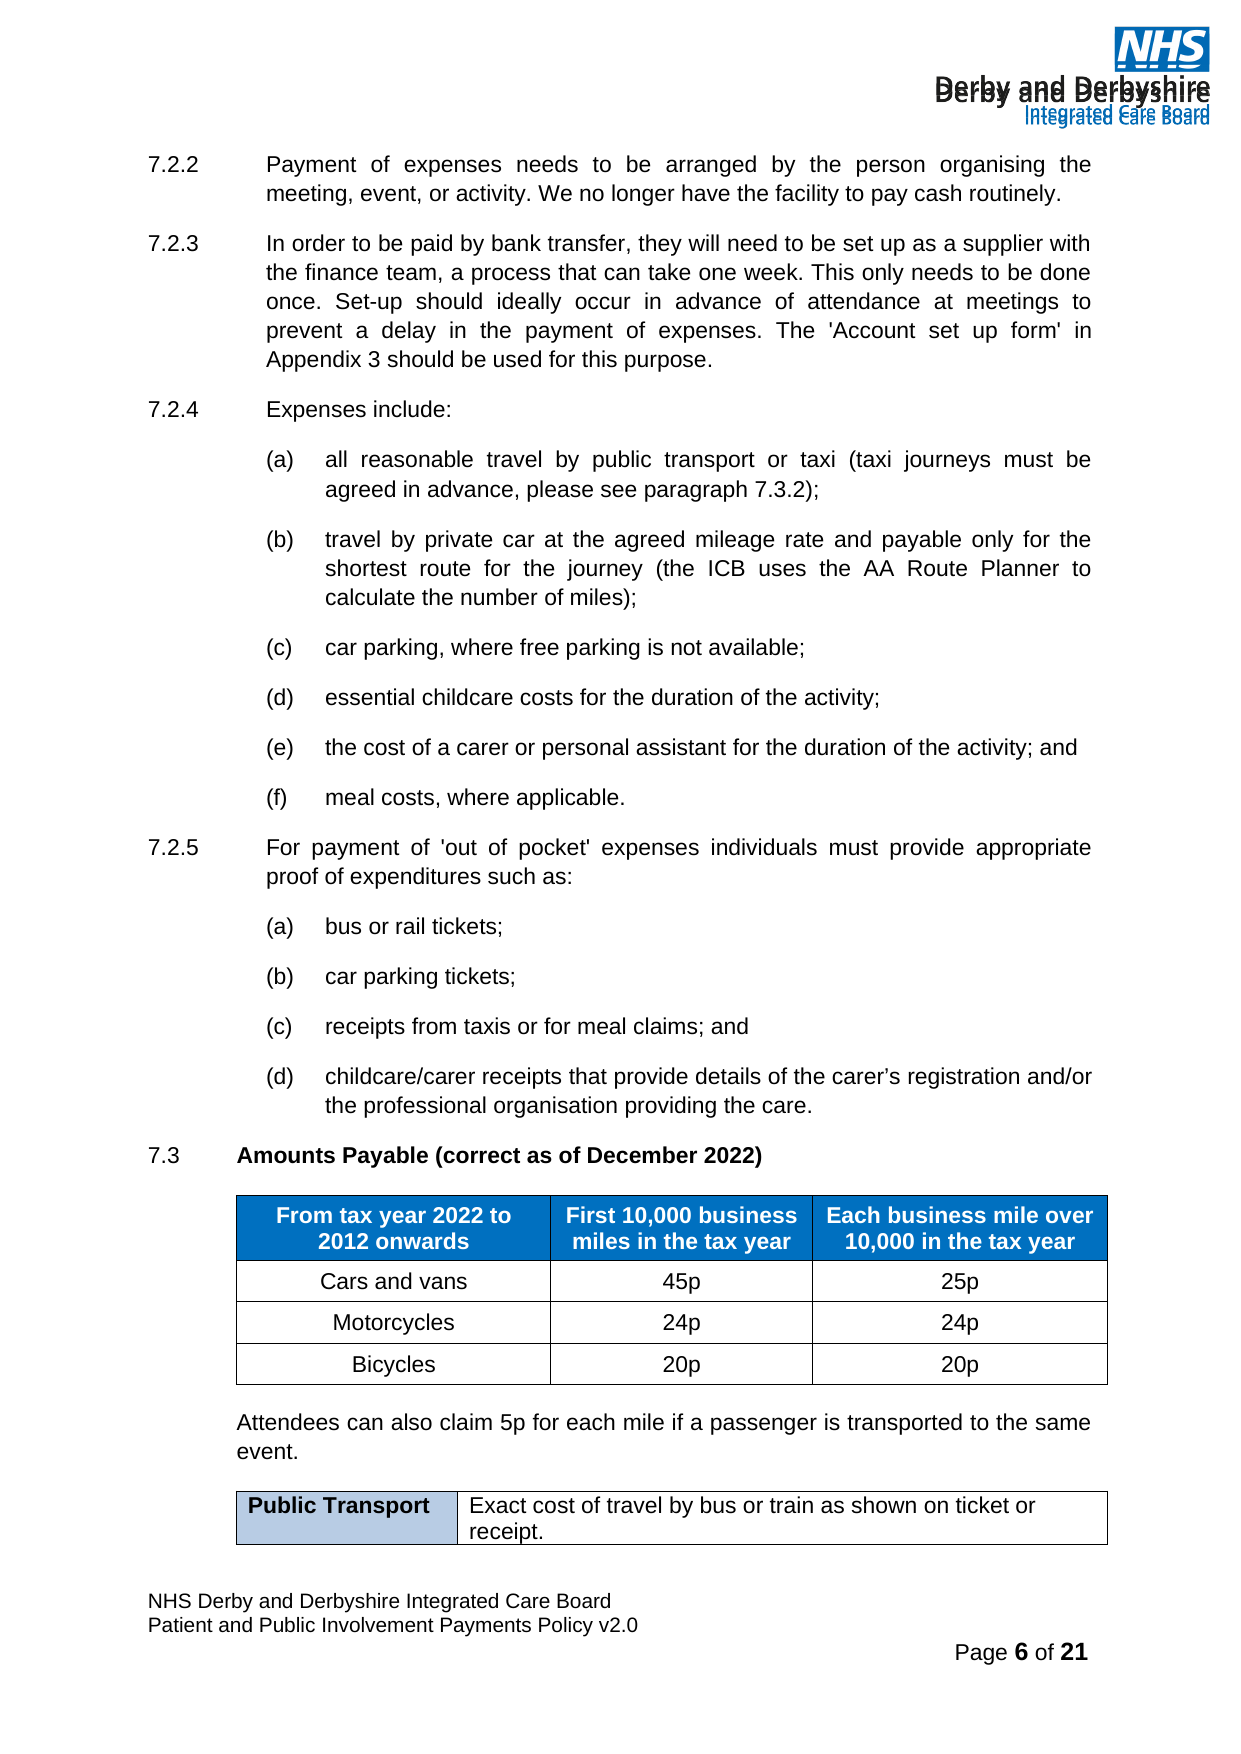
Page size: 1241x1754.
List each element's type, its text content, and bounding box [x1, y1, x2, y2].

table_header Each business mile over 10,000 in the tax year [813, 1196, 1107, 1260]
table_cell 24p [551, 1302, 812, 1343]
subtitle Amounts Payable (correct as of December 2022) [148, 1139, 1092, 1168]
text the cost of a carer or personal assistant for the duration of the activity; and [266, 731, 1092, 760]
subtitle Expenses include: [148, 393, 1092, 423]
table_header First 10,000 business miles in the tax year [551, 1196, 812, 1260]
text essential childcare costs for the duration of the activity; [266, 681, 1092, 710]
table_cell 24p [813, 1302, 1107, 1343]
table_header Exact cost of travel by bus or train as shown on ticket or receipt. [458, 1492, 1107, 1544]
text bus or rail tickets; [266, 910, 1092, 939]
subtitle In order to be paid by bank transfer, they will need to be set up as a supplier with the finance team, a process that can take one week. This only needs to be done once. Set-up should ideally occur in advance of attendance at meetings to prevent a delay in the payment of expenses. The 'Account set up form' in Appendix 3 should be used for this purpose. [148, 227, 1092, 373]
table_cell Motorcycles [237, 1302, 550, 1343]
text childcare/carer receipts that provide details of the carer’s registration and/or the professional organisation providing the care. [266, 1060, 1092, 1118]
text all reasonable travel by public transport or taxi (taxi journeys must be agreed in advance, please see paragraph 7.3.2); [266, 443, 1092, 502]
text receipts from taxis or for meal claims; and [266, 1010, 1092, 1039]
picture [927, 18, 1219, 133]
text meal costs, where applicable. [266, 781, 1092, 810]
table_cell 45p [551, 1261, 812, 1301]
table_cell Cars and vans [237, 1261, 550, 1301]
table_cell 20p [551, 1344, 812, 1384]
text travel by private car at the agreed mileage rate and payable only for the shortest route for the journey (the ICB uses the AA Route Planner to calculate the number of miles); [266, 523, 1092, 610]
table_header Public Transport [237, 1492, 457, 1544]
text car parking tickets; [266, 960, 1092, 989]
text car parking, where free parking is not available; [266, 631, 1092, 660]
table_cell Bicycles [237, 1344, 550, 1384]
table_cell 25p [813, 1261, 1107, 1301]
text Attendees can also claim 5p for each mile if a passenger is transported to the same event. [236, 1406, 1092, 1464]
subtitle Payment of expenses needs to be arranged by the person organising the meeting, event, or activity. We no longer have the facility to pay cash routinely. [148, 148, 1092, 206]
table_cell 20p [813, 1344, 1107, 1384]
subtitle For payment of 'out of pocket' expenses individuals must provide appropriate proof of expenditures such as: [148, 831, 1092, 889]
table_header From tax year 2022 to 2012 onwards [237, 1196, 550, 1260]
